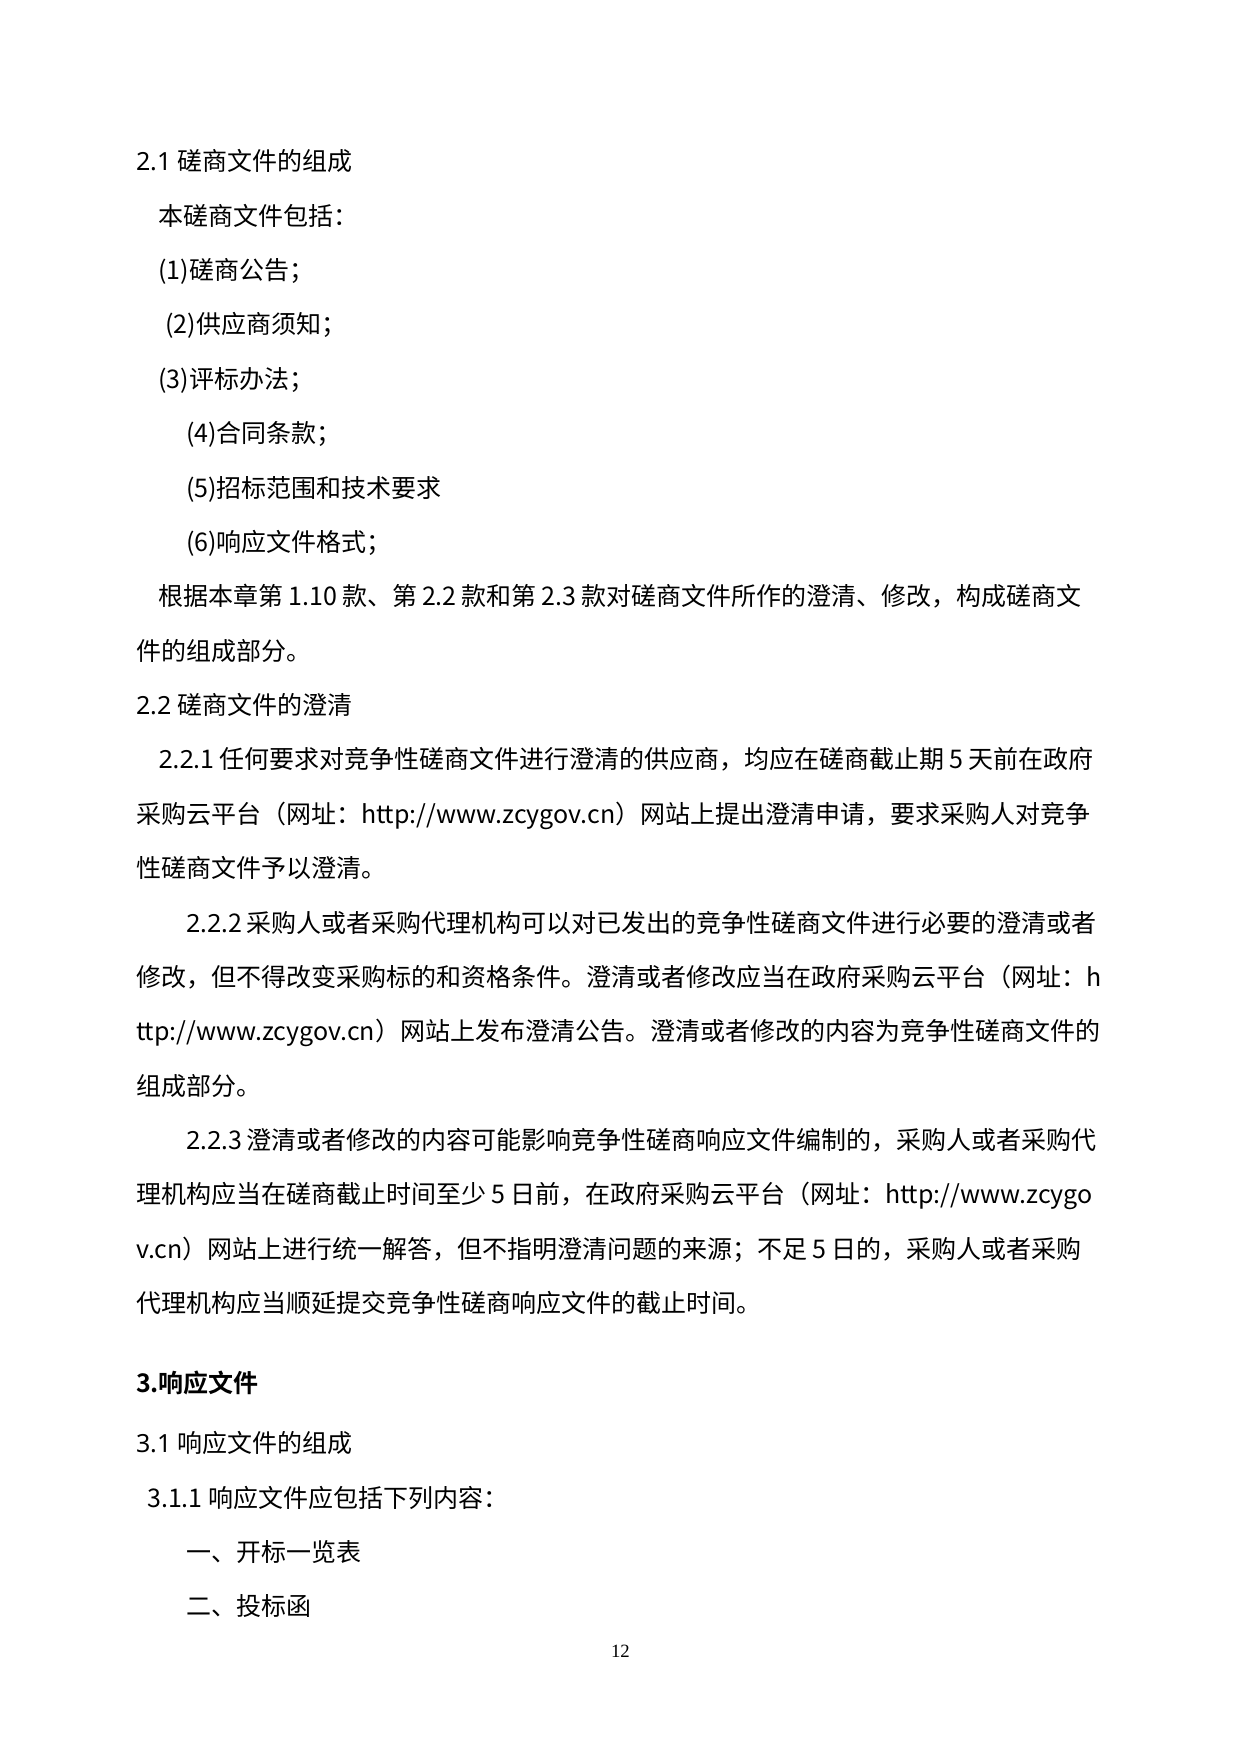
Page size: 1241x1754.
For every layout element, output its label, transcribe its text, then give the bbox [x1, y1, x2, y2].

text (1)磋商公告； [136, 251, 1104, 287]
text (5)招标范围和技术要求 [136, 468, 1104, 504]
text (4)合同条款； [136, 414, 1104, 450]
text 本磋商文件包括： [136, 196, 1104, 232]
text 3.1.1 响应文件应包括下列内容： [136, 1478, 1104, 1514]
text 二、投标函 [136, 1587, 1104, 1623]
text (2)供应商须知； [136, 305, 1104, 341]
text (3)评标办法； [136, 359, 1104, 396]
text 2.1 磋商文件的组成 [136, 142, 1104, 178]
text 一、开标一览表 [136, 1532, 1104, 1569]
text 2.2.3澄清或者修改的内容可能影响竞争性磋商响应文件编制的，采购人或者采购代理机构应当在磋商截止时间至少5日前，在政府采购云平台（网址：http://www.zcygov.cn）网站上进行统一解答，但不指明澄清问题的来源；不足5日的，采购人或者采购代理机构应当顺延提交竞争性磋商响应文件的截止时间。 [136, 1121, 1104, 1320]
text 2.2 磋商文件的澄清 [136, 686, 1104, 722]
text 2.2.2采购人或者采购代理机构可以对已发出的竞争性磋商文件进行必要的澄清或者修改，但不得改变采购标的和资格条件。澄清或者修改应当在政府采购云平台（网址：http://www.zcygov.cn）网站上发布澄清公告。澄清或者修改的内容为竞争性磋商文件的组成部分。 [136, 903, 1104, 1102]
text 3.1 响应文件的组成 [136, 1424, 1104, 1460]
text 根据本章第1.10款、第2.2款和第2.3款对磋商文件所作的澄清、修改，构成磋商文件的组成部分。 [136, 577, 1104, 667]
text 2.2.1任何要求对竞争性磋商文件进行澄清的供应商，均应在磋商截止期5天前在政府采购云平台（网址：http://www.zcygov.cn）网站上提出澄清申请，要求采购人对竞争性磋商文件予以澄清。 [136, 740, 1104, 885]
title 3.响应文件 [136, 1363, 1104, 1399]
text (6)响应文件格式； [136, 522, 1104, 559]
